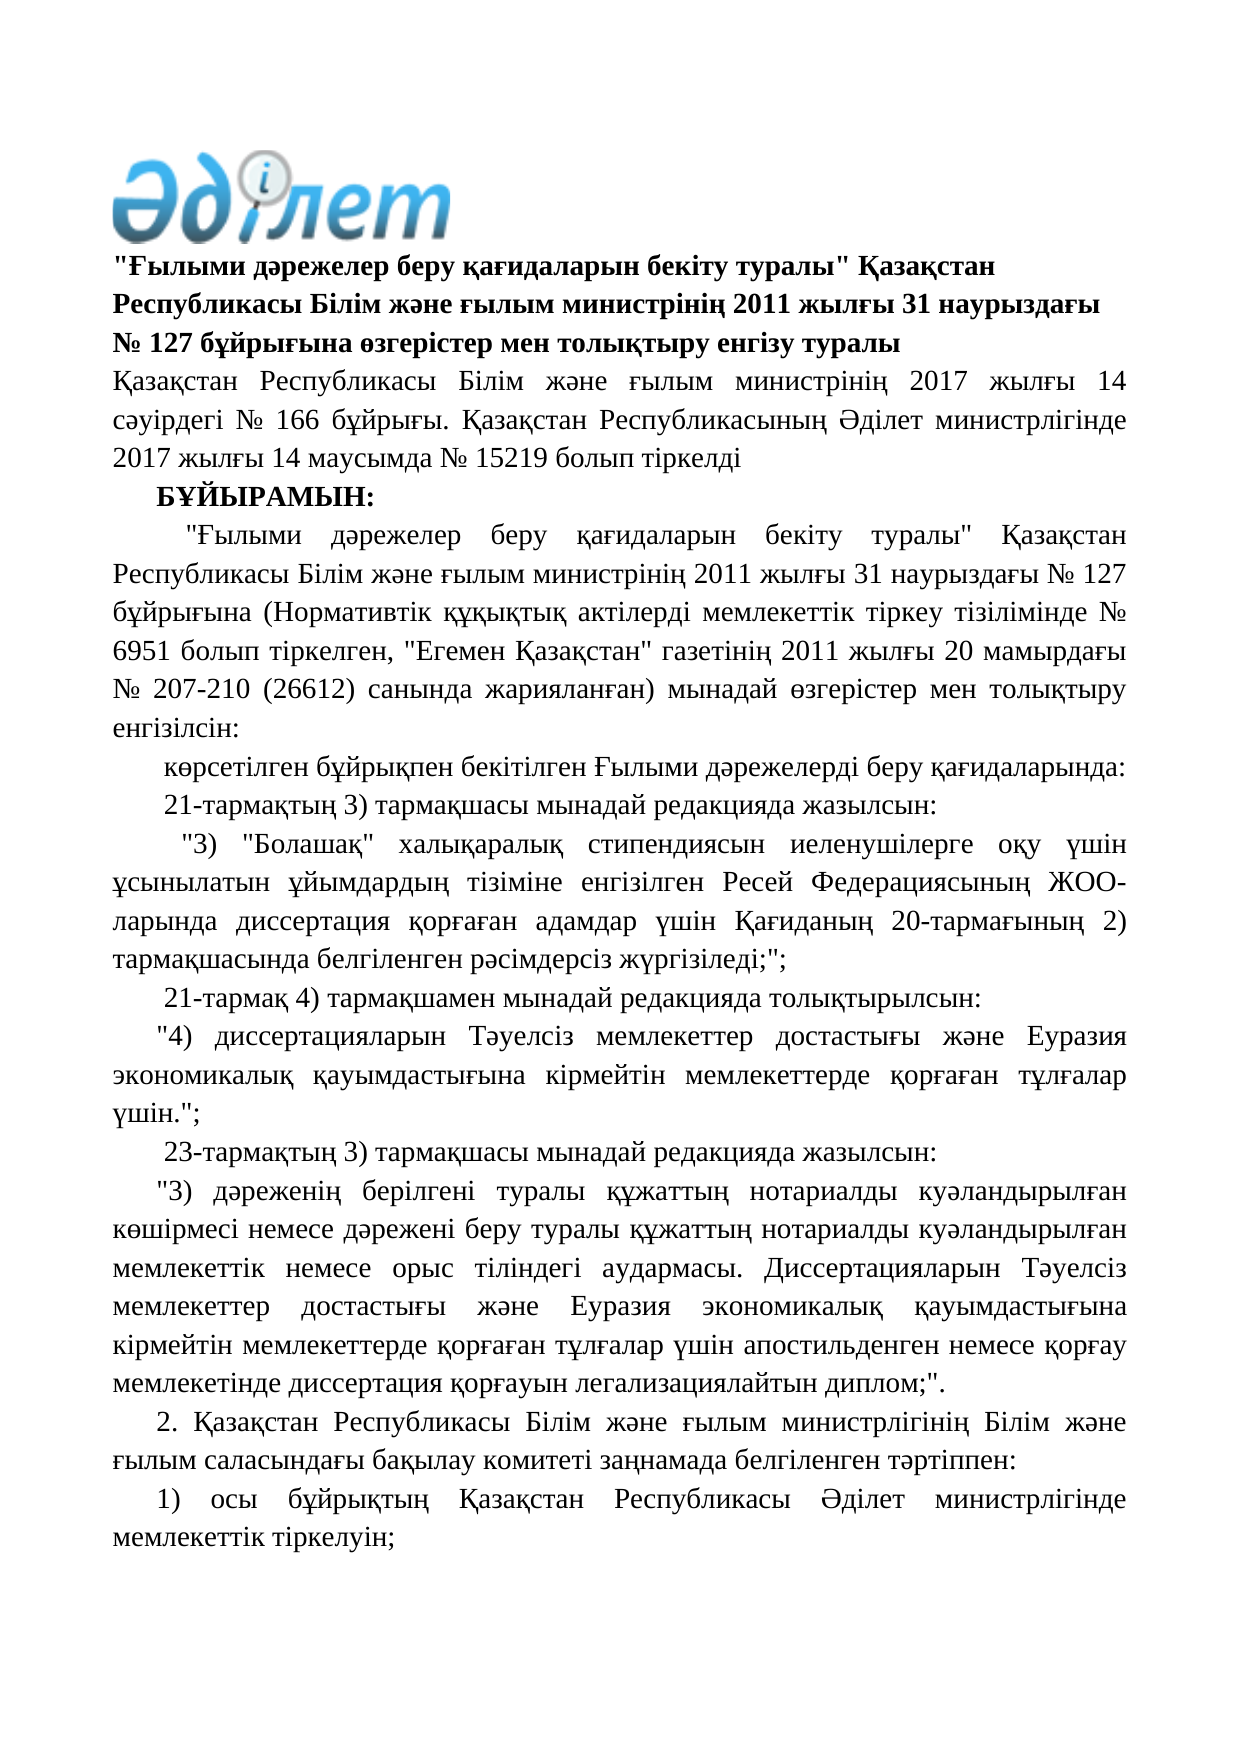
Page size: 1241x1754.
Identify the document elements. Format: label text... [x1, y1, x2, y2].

text "3) дәреженің берілгені туралы құжаттың нотариалды куәландырылған көшірмесі немесе дәрежені беру туралы құжаттың нотариалды куәландырылған мемлекеттік немесе орыс тіліндегі аудармасы. Диссертацияларын Тәуелсіз мемлекеттер достастығы және Еуразия экономикалық қауымдастығына кірмейтін мемлекеттерде қорғаған тұлғалар үшін апостильденген немесе қорғау мемлекетінде диссертация қорғауын легализациялайтын диплом;". [112, 1173, 1128, 1399]
picture [112, 150, 451, 244]
text 1) осы бұйрықтың Қазақстан Республикасы Әділет министрлігінде мемлекеттік тіркелуін; [112, 1481, 1128, 1553]
text 21-тармақ 4) тармақшамен мынадай редакцияда толықтырылсын: [112, 980, 1128, 1013]
text көрсетілген бұйрықпен бекітілген Ғылыми дәрежелерді беру қағидаларында: [112, 749, 1128, 782]
text Қазақстан Республикасы Білім және ғылым министрінің 2017 жылғы 14 сәуірдегі № 166 бұйрығы. Қазақстан Республикасының Әділет министрлігінде 2017 жылғы 14 маусымда № 15219 болып тіркелді [112, 363, 1128, 474]
text "4) диссертацияларын Тәуелсіз мемлекеттер достастығы және Еуразия экономикалық қауымдастығына кірмейтін мемлекеттерде қорғаған тұлғалар үшін."; [112, 1018, 1128, 1129]
text 2. Қазақстан Республикасы Білім және ғылым министрлігінің Білім және ғылым саласындағы бақылау комитеті заңнамада белгіленген тәртіппен: [112, 1404, 1128, 1476]
text "3) "Болашақ" халықаралық стипендиясын иеленушілерге оқу үшін ұсынылатын ұйымдардың тізіміне енгізілген Ресей Федерациясының ЖОО-ларында диссертация қорғаған адамдар үшін Қағиданың 20-тармағының 2) тармақшасында белгіленген рәсімдерсіз жүргізіледі;"; [112, 826, 1128, 975]
text "Ғылыми дәрежелер беру қағидаларын бекіту туралы" Қазақстан Республикасы Білім және ғылым министрінің 2011 жылғы 31 наурыздағы № 127 бұйрығына (Нормативтік құқықтық актілерді мемлекеттік тіркеу тізілімінде № 6951 болып тіркелген, "Егемен Қазақстан" газетінің 2011 жылғы 20 мамырдағы № 207-210 (26612) санында жарияланған) мынадай өзгерістер мен толықтыру енгізілсін: [112, 517, 1128, 744]
text 23-тармақтың 3) тармақшасы мынадай редакцияда жазылсын: [112, 1134, 1128, 1168]
text "Ғылыми дәрежелер беру қағидаларын бекіту туралы" Қазақстан Республикасы Білім және ғылым министрінің 2011 жылғы 31 наурыздағы № 127 бұйрығына өзгерістер мен толықтыру енгізу туралы [112, 248, 1128, 358]
text БҰЙЫРАМЫН: [112, 479, 1128, 512]
text 21-тармақтың 3) тармақшасы мынадай редакцияда жазылсын: [112, 787, 1128, 821]
